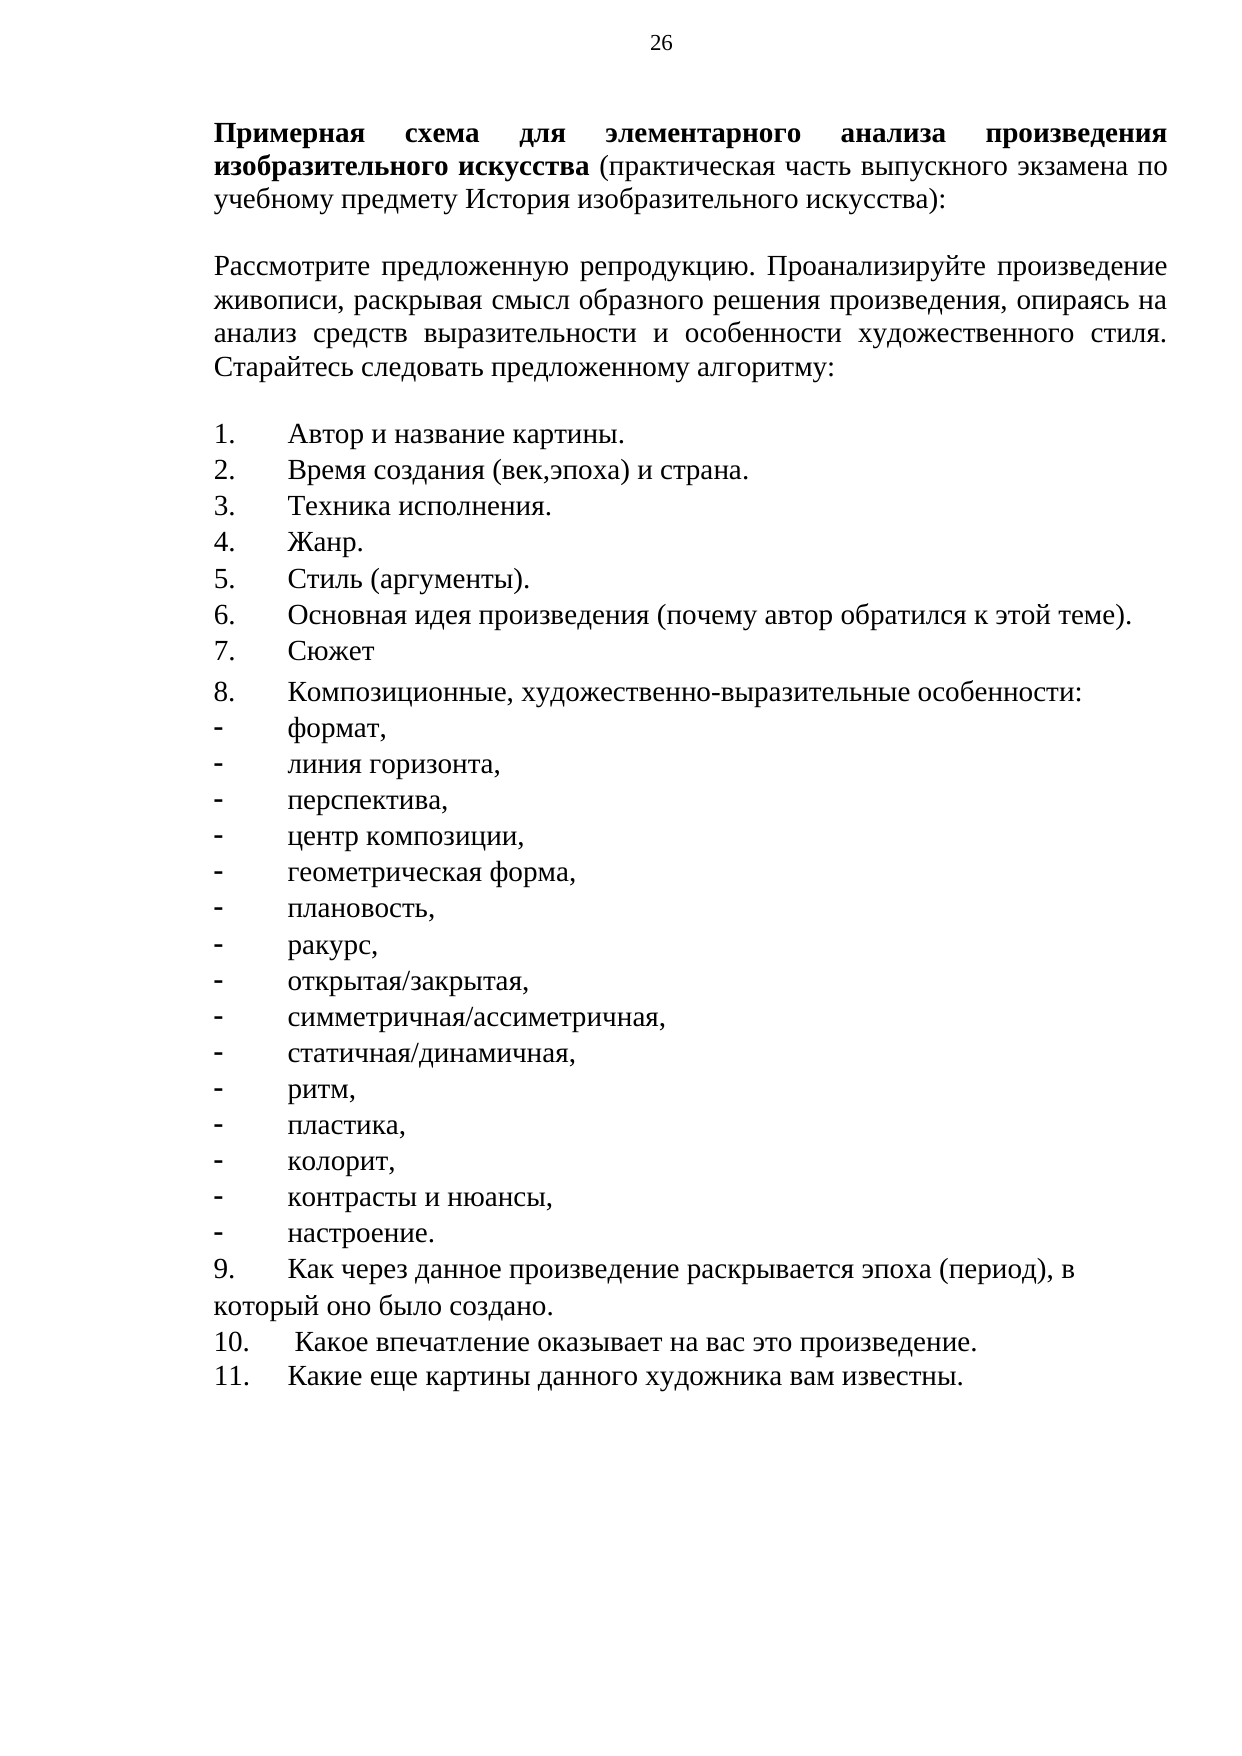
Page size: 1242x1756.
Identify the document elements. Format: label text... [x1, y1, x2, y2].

list пластика, [213, 1107, 1179, 1141]
list Техника исполнения. [213, 488, 1179, 522]
list Композиционные, художественно-выразительные особенности: [213, 674, 1179, 707]
list плановость, [213, 891, 1179, 924]
list настроение. [213, 1215, 1179, 1249]
list геометрическая форма, [213, 854, 1179, 888]
list ракурс, [213, 927, 1179, 960]
list симметричная/ассиметричная, [213, 999, 1179, 1032]
list центр композиции, [213, 818, 1179, 852]
list Время создания (век,эпоха) и страна. [213, 452, 1179, 486]
list Какие еще картины данного художника вам известны. [213, 1358, 1179, 1392]
list статичная/динамичная, [213, 1035, 1179, 1068]
list линия горизонта, [213, 746, 1179, 779]
list ритм, [213, 1071, 1179, 1105]
list Основная идея произведения (почему автор обратился к этой теме). [213, 597, 1179, 630]
text Рассмотрите предложенную репродукцию. Проанализируйте произведение живописи, раскрывая смысл образного решения произведения, опираясь на анализ средств выразительности и особенности художественного стиля. Старайтесь следовать предложенному алгоритму: [213, 248, 1168, 383]
list Какое впечатление оказывает на вас это произведение. [213, 1324, 1179, 1358]
list контрасты и нюансы, [213, 1179, 1179, 1213]
list Как через данное произведение раскрывается эпоха (период), в который оно было создано. [213, 1252, 1137, 1321]
list Стиль (аргументы). [213, 561, 1179, 594]
list перспектива, [213, 782, 1179, 816]
list формат, [213, 710, 1179, 743]
list колорит, [213, 1143, 1179, 1177]
list Сюжет [213, 633, 1179, 667]
list Жанр. [213, 524, 1179, 558]
list Автор и название картины. [213, 416, 1179, 449]
text Примерная схема для элементарного анализа произведения изобразительного искусства (практическая часть выпускного экзамена по учебному предмету История изобразительного искусства): [213, 116, 1168, 214]
list открытая/закрытая, [213, 963, 1179, 996]
